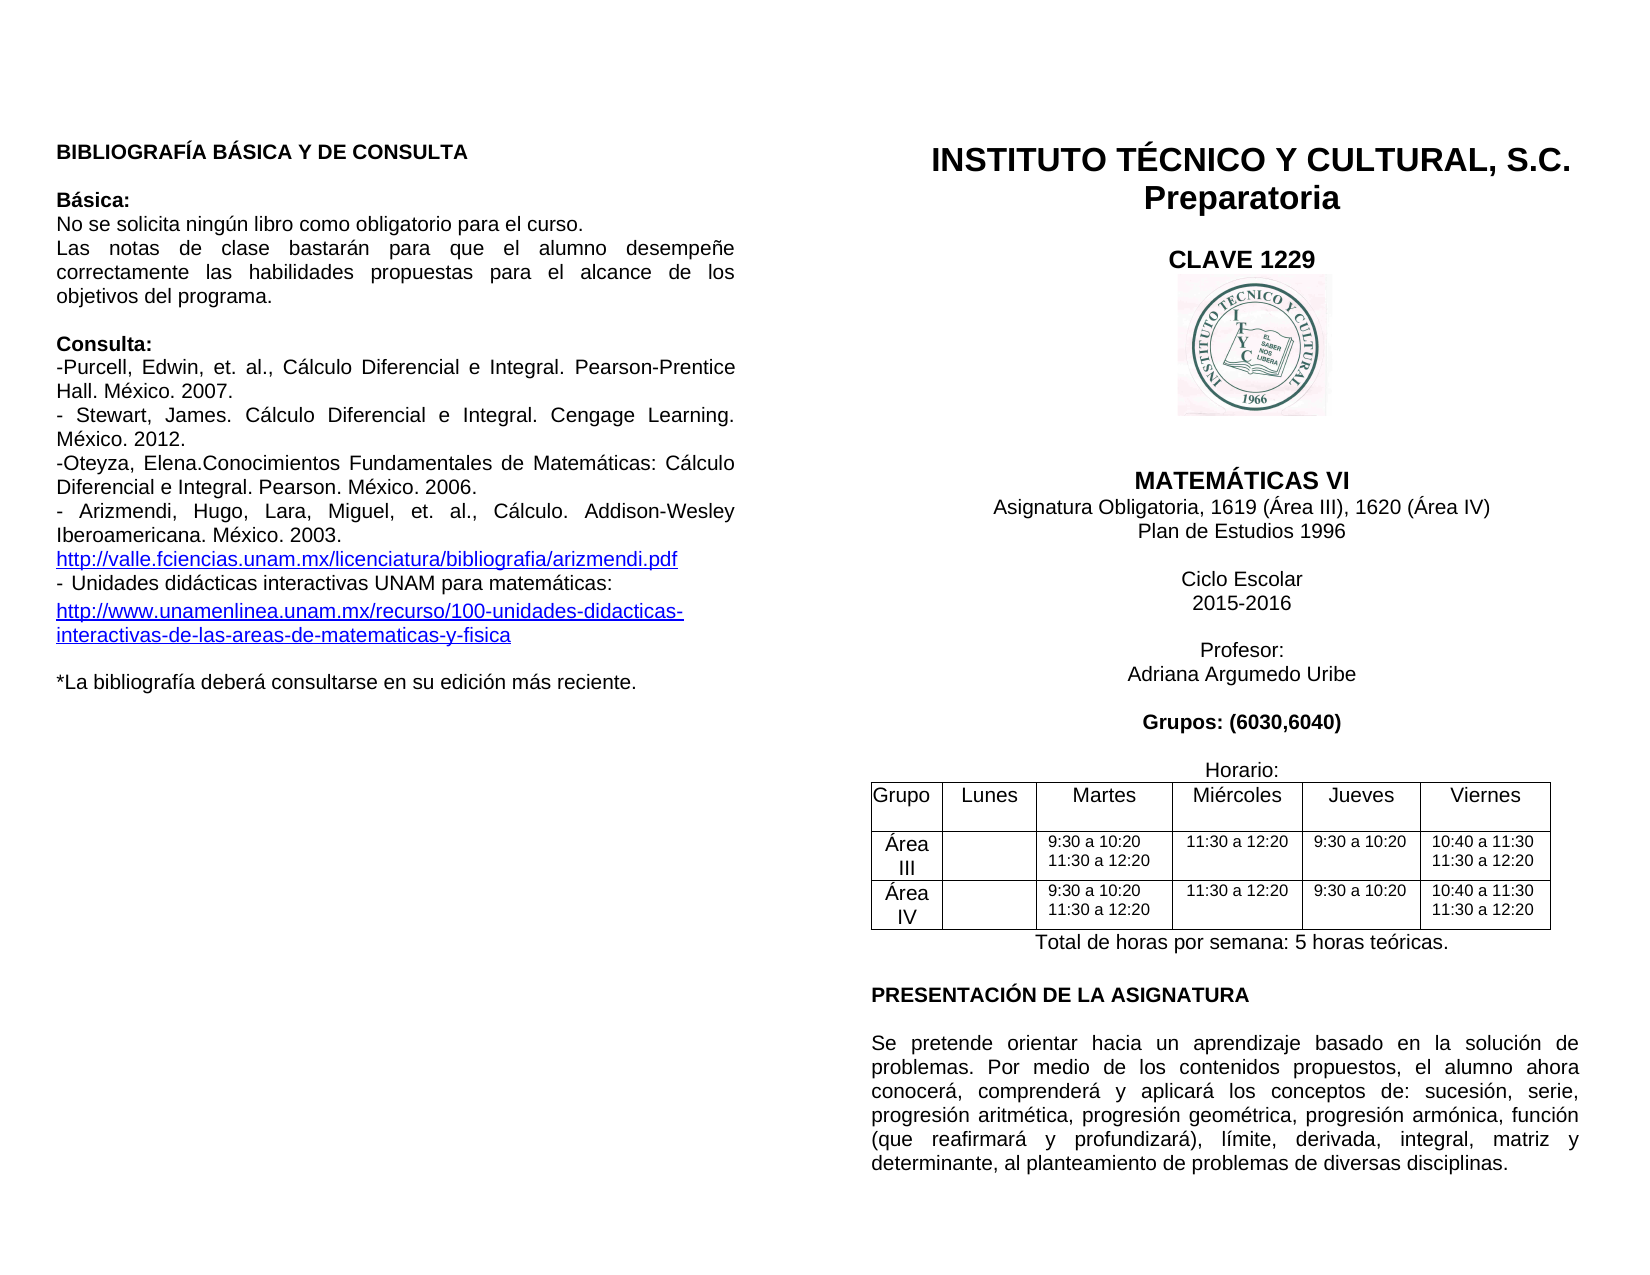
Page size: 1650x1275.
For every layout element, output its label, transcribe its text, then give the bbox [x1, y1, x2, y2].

list Unidades didácticas interactivas UNAM para matemáticas: [56, 571, 736, 595]
text Profesor: [871, 638, 1612, 662]
text - Stewart, James. Cálculo Diferencial e Integral. Cengage Learning. México. 2012. [56, 403, 736, 451]
text - Arizmendi, Hugo, Lara, Miguel, et. al., Cálculo. Addison-Wesley Iberoamericana. México. 2003. [56, 499, 736, 547]
text CLAVE 1229 [871, 245, 1612, 274]
table_cell 9:30 a 10:20 11:30 a 12:20 [1037, 881, 1172, 929]
text Preparatoria [871, 178, 1612, 217]
table_cell 9:30 a 10:20 11:30 a 12:20 [1037, 832, 1172, 880]
text Horario: [871, 758, 1612, 782]
text Asignatura Obligatoria, 1619 (Área III), 1620 (Área IV) [871, 494, 1612, 518]
table_header Miércoles [1173, 783, 1302, 831]
subtitle INSTITUTO TÉCNICO Y CULTURAL, S.C. [890, 140, 1612, 178]
text http://valle.fciencias.unam.mx/licenciatura/bibliografia/arizmendi.pdf [56, 547, 736, 571]
text 2015-2016 [871, 590, 1612, 614]
table_cell 10:40 a 11:30 11:30 a 12:20 [1421, 881, 1550, 929]
table_cell 9:30 a 10:20 [1303, 881, 1420, 929]
text -Oteyza, Elena.Conocimientos Fundamentales de Matemáticas: Cálculo Diferencial e Integral. Pearson. México. 2006. [56, 451, 736, 499]
text Ciclo Escolar [871, 566, 1612, 590]
text Total de horas por semana: 5 horas teóricas. [871, 930, 1612, 954]
table_cell 11:30 a 12:20 [1173, 832, 1302, 880]
table_cell 9:30 a 10:20 [1303, 832, 1420, 880]
text Básica: [56, 188, 797, 212]
text BIBLIOGRAFÍA BÁSICA Y DE CONSULTA [56, 140, 797, 164]
text Se pretende orientar hacia un aprendizaje basado en la solución de problemas. Por medio de los contenidos propuestos, el alumno ahora conocerá, comprenderá y aplicará los conceptos de: sucesión, serie, progresión aritmética, progresión geométrica, progresión armónica, función (que reafirmará y profundizará), límite, derivada, integral, matriz y determinante, al planteamiento de problemas de diversas disciplinas. [871, 1031, 1580, 1174]
text Las notas de clase bastarán para que el alumno desempeñe correctamente las habilidades propuestas para el alcance de los objetivos del programa. [56, 236, 736, 307]
text Grupos: (6030,6040) [871, 710, 1612, 734]
table_cell Área IV [872, 881, 942, 929]
table_header Lunes [943, 783, 1036, 831]
text http://www.unamenlinea.unam.mx/recurso/100-unidades-didacticas-interactivas-de-las-areas-de-matematicas-y-fisica [56, 598, 736, 646]
table_cell [943, 881, 1036, 929]
text No se solicita ningún libro como obligatorio para el curso. [56, 212, 736, 236]
table_header Viernes [1421, 783, 1550, 831]
table_cell Área III [872, 832, 942, 880]
text Plan de Estudios 1996 [871, 518, 1612, 542]
title PRESENTACIÓN DE LA ASIGNATURA [871, 983, 1612, 1007]
table_header Jueves [1303, 783, 1420, 831]
table_cell 10:40 a 11:30 11:30 a 12:20 [1421, 832, 1550, 880]
text -Purcell, Edwin, et. al., Cálculo Diferencial e Integral. Pearson-Prentice Hall. México. 2007. [56, 355, 736, 403]
text MATEMÁTICAS VI [871, 466, 1612, 494]
text *La bibliografía deberá consultarse en su edición más reciente. [56, 670, 797, 694]
text Adriana Argumedo Uribe [871, 662, 1612, 686]
table_cell 11:30 a 12:20 [1173, 881, 1302, 929]
table_header Grupo [872, 783, 942, 831]
text Consulta: [56, 331, 736, 355]
table_cell [943, 832, 1036, 880]
table_header Martes [1037, 783, 1172, 831]
